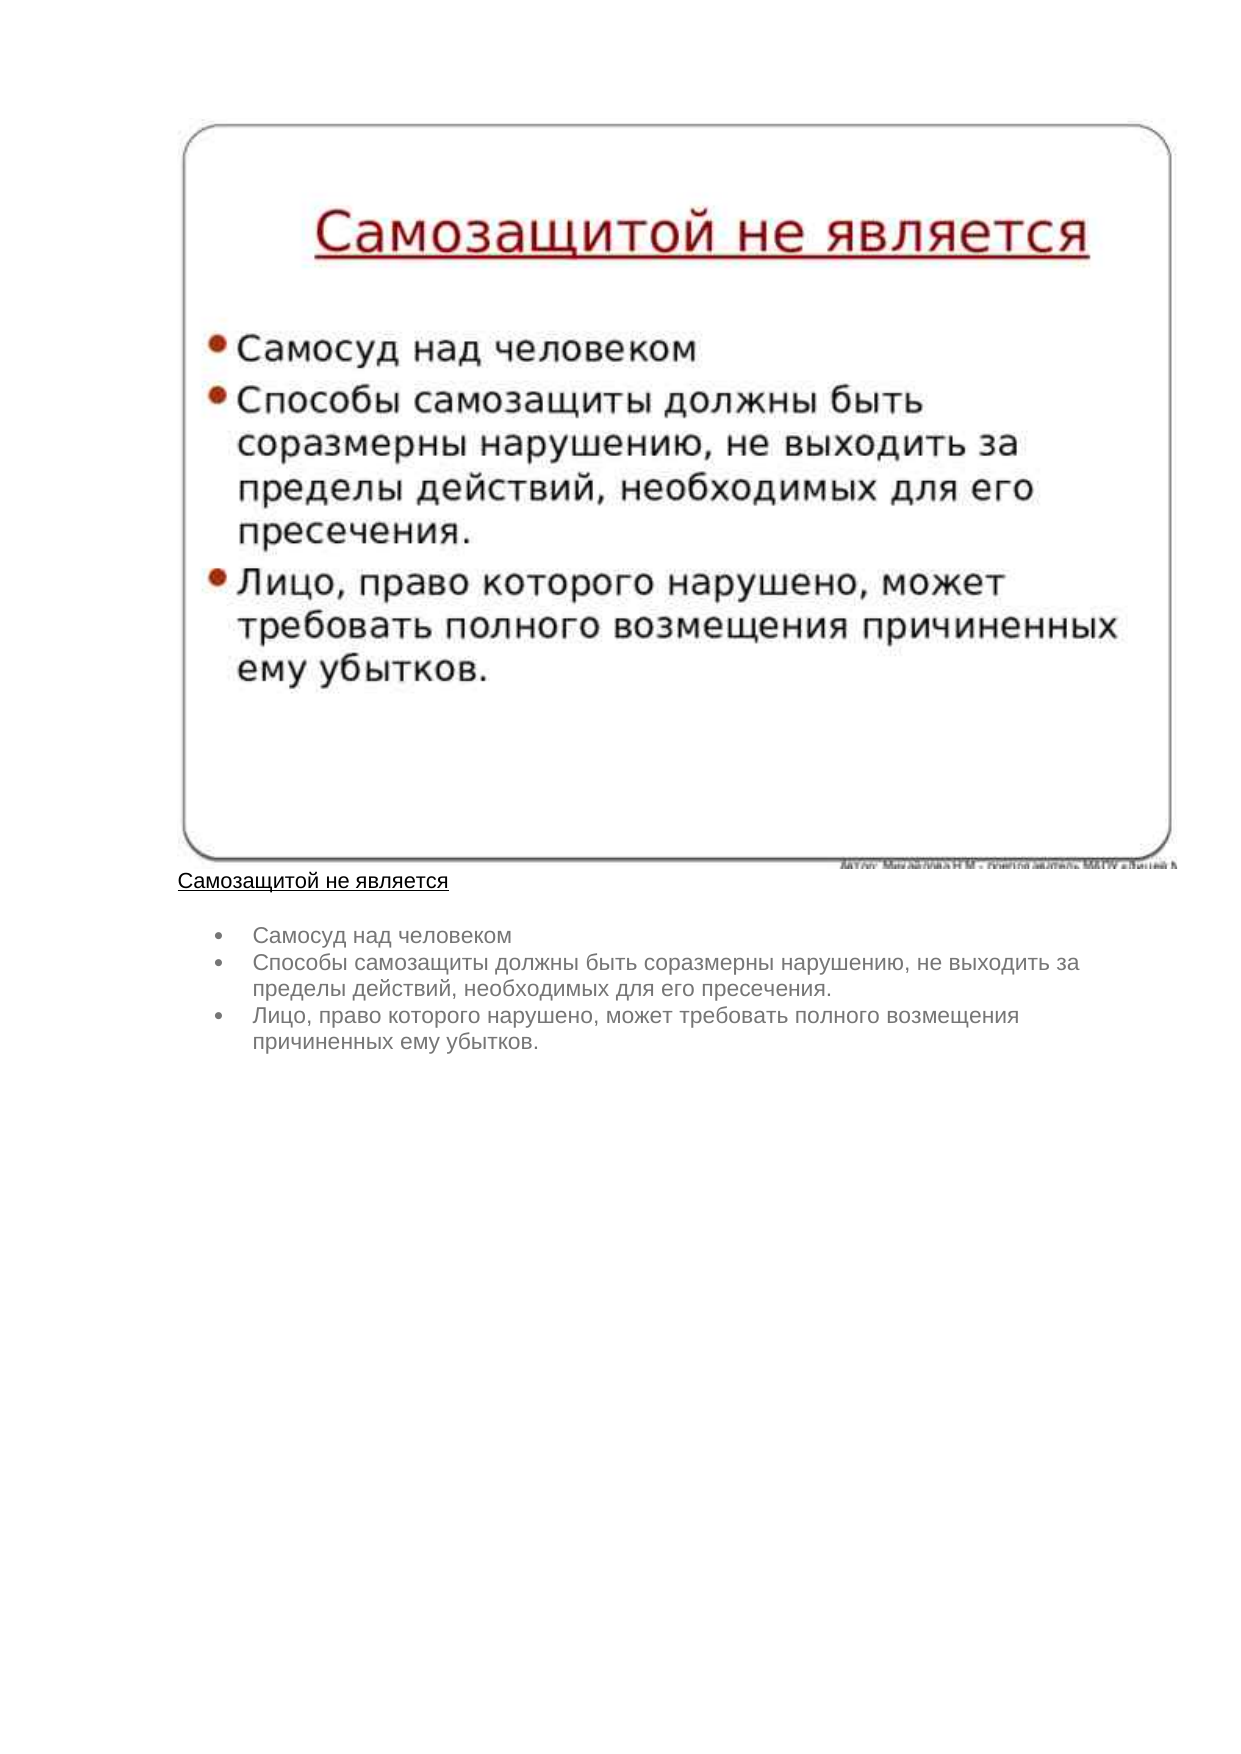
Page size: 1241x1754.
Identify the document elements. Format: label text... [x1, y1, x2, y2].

list Лицо, право которого нарушено, может требовать полного возмещения причиненных ему убытков. [215, 1002, 1152, 1054]
list Способы самозащиты должны быть соразмерны нарушению, не выходить за пределы действий, необходимых для его пресечения. [215, 949, 1152, 1002]
list Самосуд над человеком [215, 922, 1152, 949]
text Самозащитой не является [177, 869, 1152, 893]
picture [177, 118, 1178, 869]
